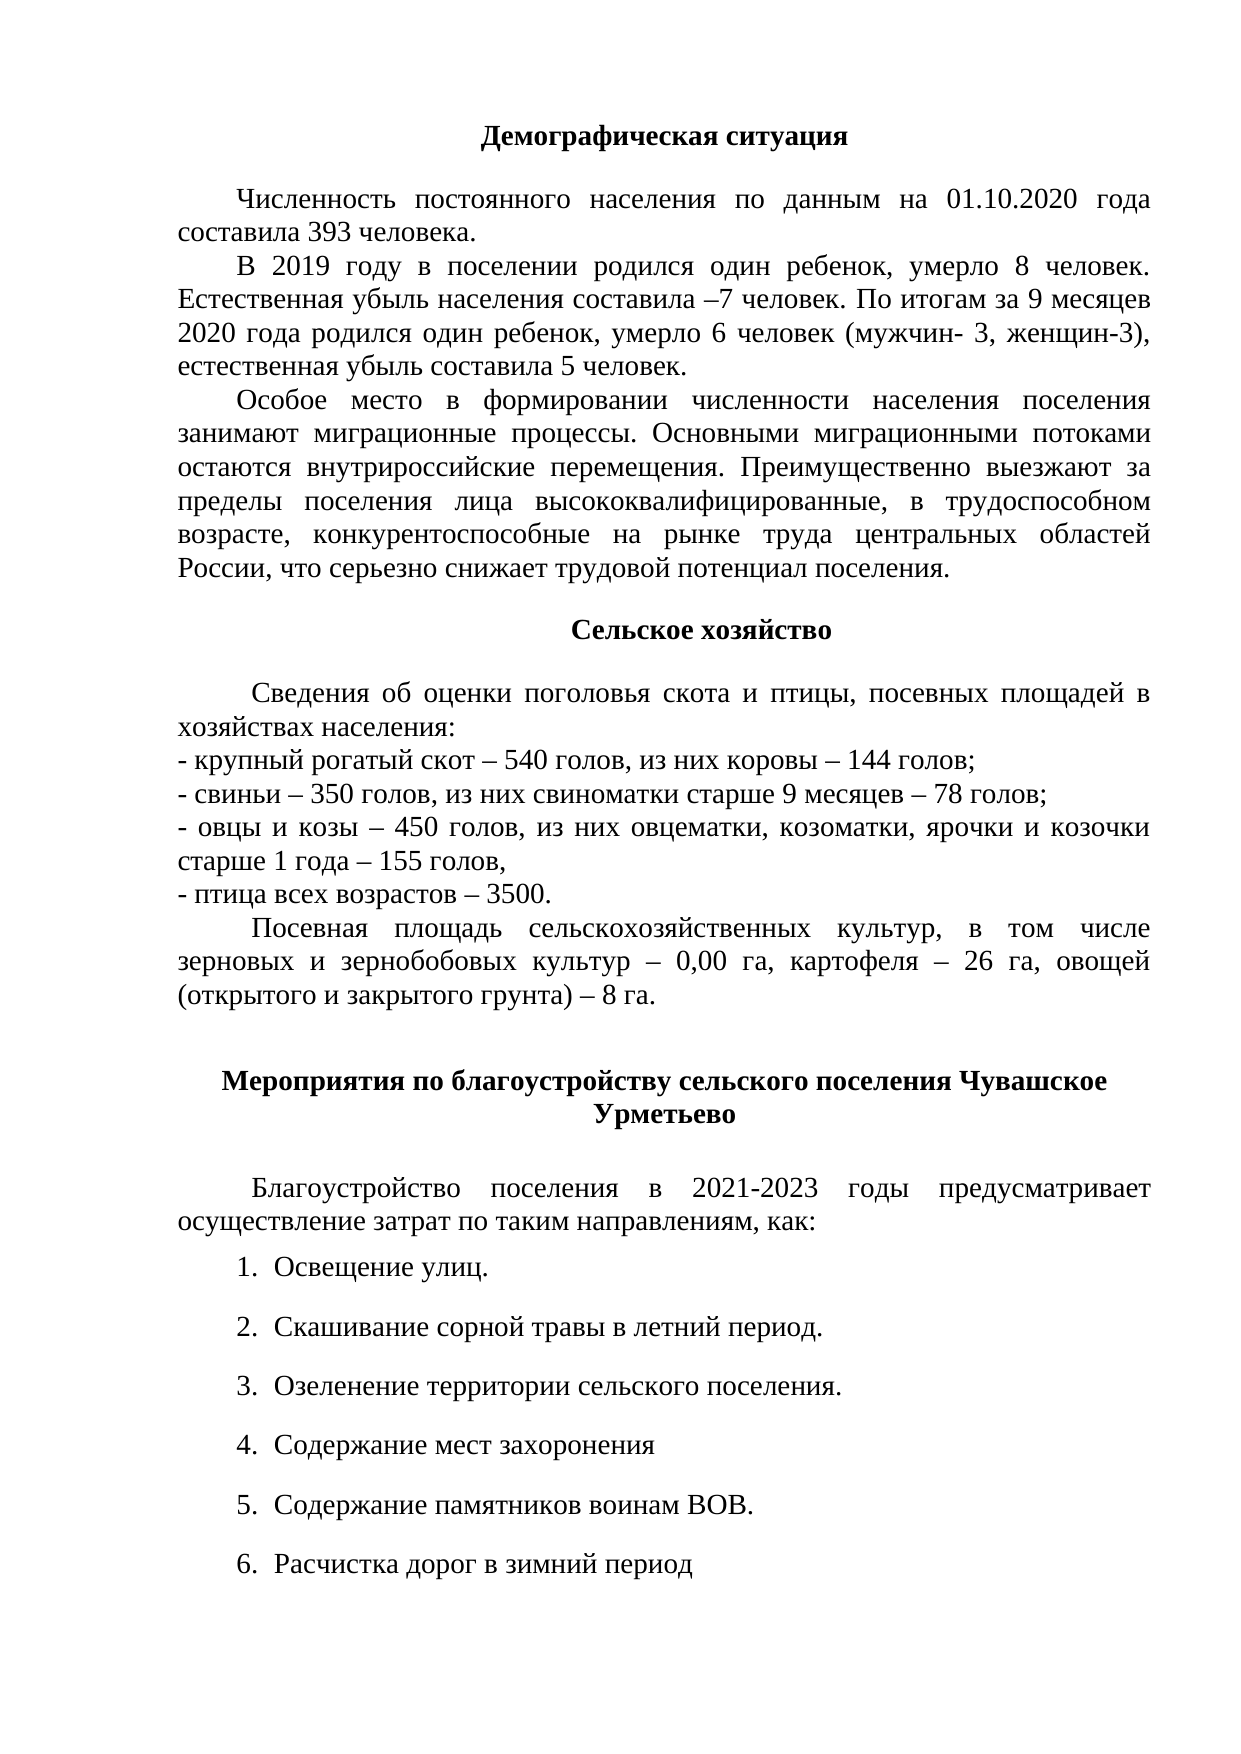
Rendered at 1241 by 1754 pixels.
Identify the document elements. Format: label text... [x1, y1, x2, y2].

text - свиньи – 350 голов, из них свиноматки старше 9 месяцев – 78 голов; [177, 776, 1152, 809]
list Озеленение территории сельского поселения. [236, 1368, 1152, 1402]
list Содержание мест захоронения [236, 1427, 1152, 1461]
text Мероприятия по благоустройству сельского поселения Чувашское Урметьево [177, 1063, 1152, 1130]
list Скашивание сорной травы в летний период. [236, 1309, 1152, 1342]
text Демографическая ситуация [177, 118, 1152, 152]
text Численность постоянного населения по данным на 01.10.2020 года составила 393 человека. [177, 181, 1152, 248]
list Освещение улиц. [236, 1249, 1152, 1283]
list Содержание памятников воинам ВОВ. [236, 1487, 1152, 1520]
text Посевная площадь сельскохозяйственных культур, в том числе зерновых и зернобобовых культур – 0,00 га, картофеля – 26 га, овощей (открытого и закрытого грунта) – 8 га. [177, 910, 1152, 1011]
list Расчистка дорог в зимний период [236, 1546, 1152, 1580]
text Благоустройство поселения в 2021-2023 годы предусматривает осуществление затрат по таким направлениям, как: [177, 1170, 1152, 1237]
text - овцы и козы – 450 голов, из них овцематки, козоматки, ярочки и козочки старше 1 года – 155 голов, [177, 809, 1152, 876]
text В 2019 году в поселении родился один ребенок, умерло 8 человек. Естественная убыль населения составила –7 человек. По итогам за 9 месяцев 2020 года родился один ребенок, умерло 6 человек (мужчин- 3, женщин-3), естественная убыль составила 5 человек. [177, 248, 1152, 382]
text Сведения об оценки поголовья скота и птицы, посевных площадей в хозяйствах населения: [177, 675, 1152, 742]
text - крупный рогатый скот – 540 голов, из них коровы – 144 голов; [177, 742, 1152, 776]
text Сельское хозяйство [177, 612, 1152, 646]
text Особое место в формировании численности населения поселения занимают миграционные процессы. Основными миграционными потоками остаются внутрироссийские перемещения. Преимущественно выезжают за пределы поселения лица высококвалифицированные, в трудоспособном возрасте, конкурентоспособные на рынке труда центральных областей России, что серьезно снижает трудовой потенциал поселения. [177, 382, 1152, 583]
text - птица всех возрастов – 3500. [177, 876, 1152, 910]
